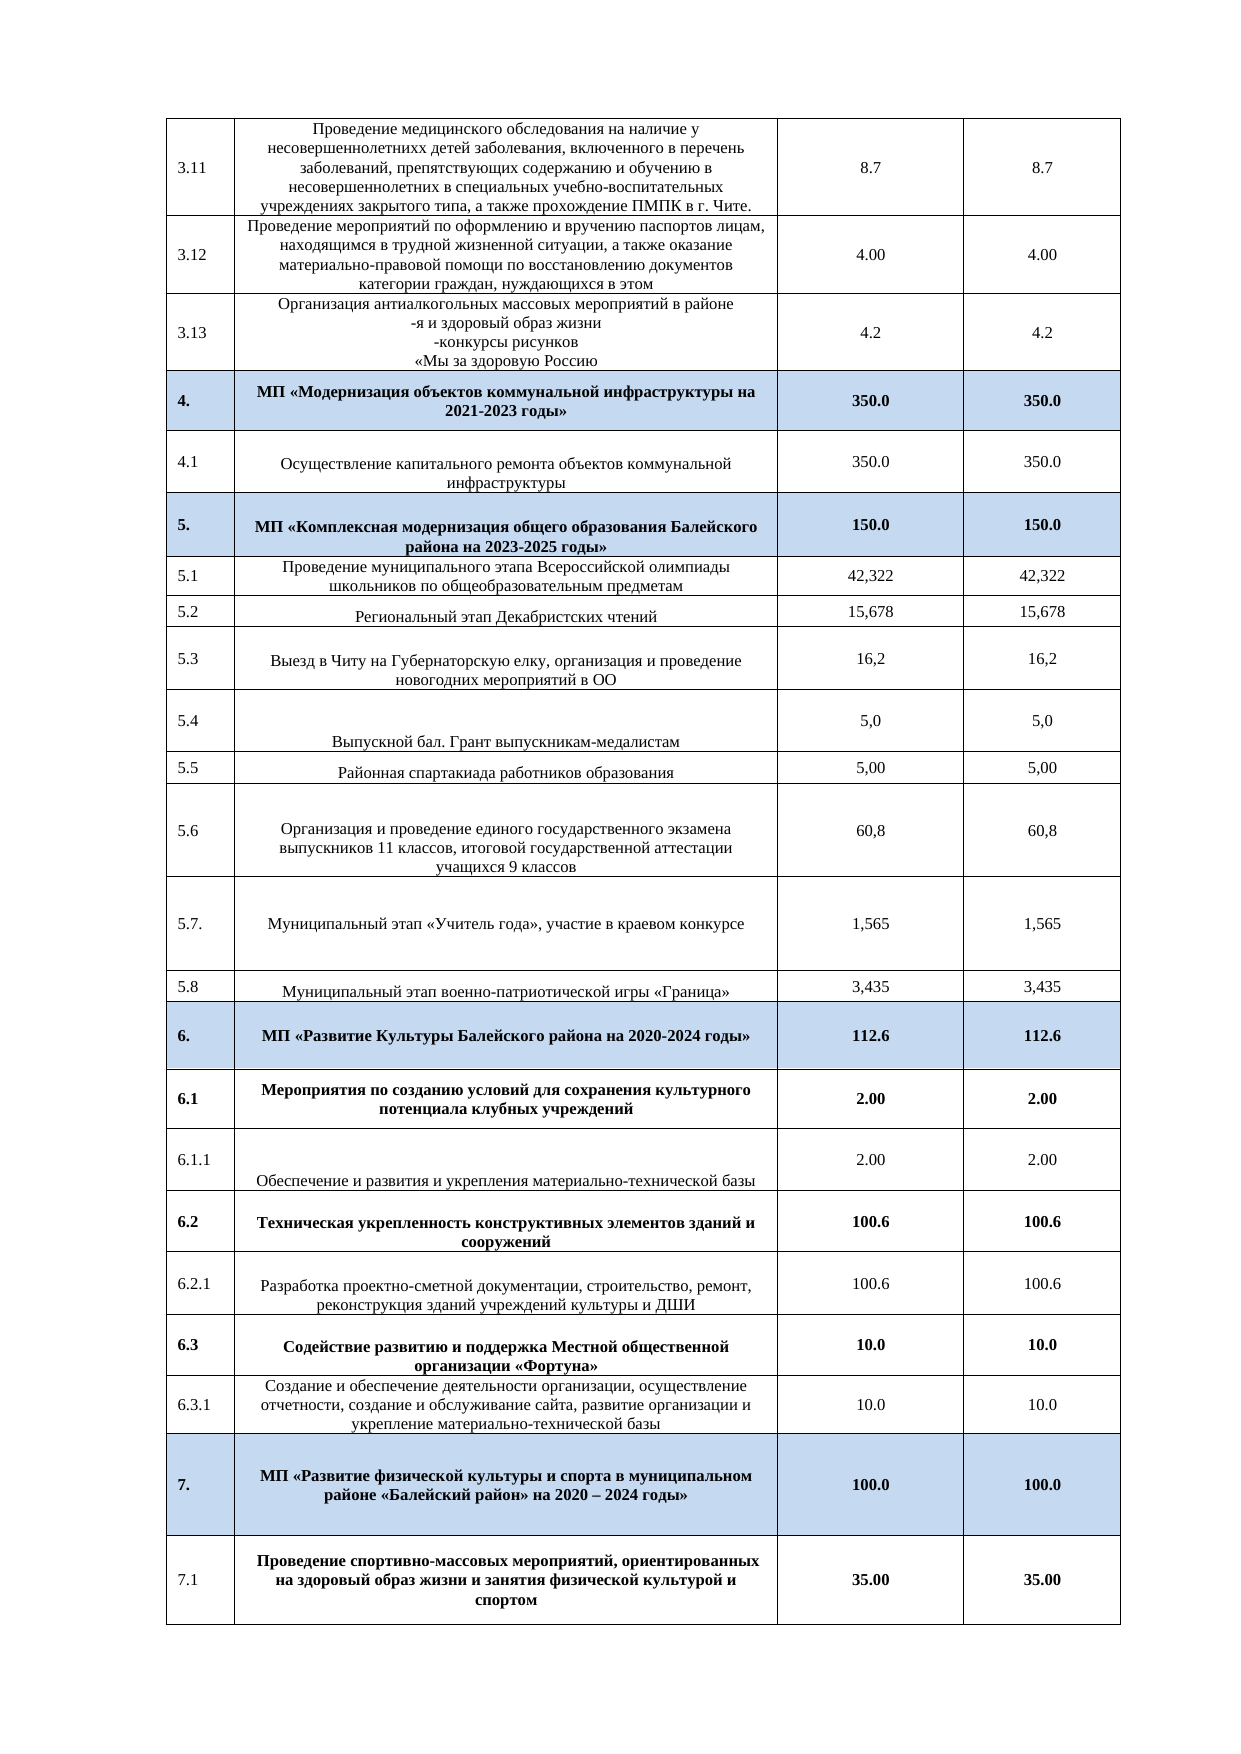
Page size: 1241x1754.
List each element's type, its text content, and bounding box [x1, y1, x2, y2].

table_cell 16,2 [964, 627, 1120, 689]
table_cell 35.00 [778, 1536, 963, 1624]
table_cell Осуществление капитального ремонта объектов коммунальной инфраструктуры [235, 431, 777, 492]
table_cell 5,00 [778, 752, 963, 782]
table_cell 10.0 [778, 1315, 963, 1375]
table_cell Создание и обеспечение деятельности организации, осуществление отчетности, создание и обслуживание сайта, развитие организации и укрепление материально-технической базы [235, 1376, 777, 1433]
table_cell 6.1.1 [167, 1129, 234, 1190]
table_cell 10.0 [964, 1315, 1120, 1375]
table_cell 5,00 [964, 752, 1120, 782]
table_cell Содействие развитию и поддержка Местной общественной организации «Фортуна» [235, 1315, 777, 1375]
table_cell Разработка проектно-сметной документации, строительство, ремонт, реконструкция зданий учреждений культуры и ДШИ [235, 1252, 777, 1314]
table_cell 35.00 [964, 1536, 1120, 1624]
table_cell 5.7. [167, 877, 234, 970]
table_cell 8.7 [964, 119, 1120, 215]
table_cell Организация антиалкогольных массовых мероприятий в районе -я и здоровый образ жизни -конкурсы рисунков «Мы за здоровую Россию [235, 294, 777, 370]
table_cell Обеспечение и развития и укрепления материально-технической базы [235, 1129, 777, 1190]
table_cell 5.3 [167, 627, 234, 689]
table_cell МП «Комплексная модернизация общего образования Балейского района на 2023-2025 годы» [235, 493, 777, 556]
table_cell 1,565 [778, 877, 963, 970]
table_cell 4.2 [964, 294, 1120, 370]
table_cell 100.6 [778, 1191, 963, 1251]
table_cell 4. [167, 371, 234, 430]
table_cell Мероприятия по созданию условий для сохранения культурного потенциала клубных учреждений [235, 1070, 777, 1128]
table_cell 2.00 [778, 1129, 963, 1190]
table_cell 10.0 [778, 1376, 963, 1433]
table_cell Выпускной бал. Грант выпускникам-медалистам [235, 690, 777, 751]
table_cell 6. [167, 1002, 234, 1068]
table_cell Районная спартакиада работников образования [235, 752, 777, 782]
table_cell 100.6 [778, 1252, 963, 1314]
table_cell 2.00 [778, 1070, 963, 1128]
table_cell 6.1 [167, 1070, 234, 1128]
table_cell 8.7 [778, 119, 963, 215]
table_cell 5.8 [167, 971, 234, 1001]
table_cell Проведение муниципального этапа Всероссийской олимпиады школьников по общеобразовательным предметам [235, 557, 777, 595]
table_cell 16,2 [778, 627, 963, 689]
table_cell 5,0 [778, 690, 963, 751]
table_cell 3.12 [167, 216, 234, 293]
table_cell 5.6 [167, 784, 234, 876]
table_cell МП «Развитие физической культуры и спорта в муниципальном районе «Балейский район» на 2020 – 2024 годы» [235, 1434, 777, 1535]
table_cell 7. [167, 1434, 234, 1535]
table_cell 4.2 [778, 294, 963, 370]
table_cell 100.6 [964, 1191, 1120, 1251]
table_cell 3,435 [778, 971, 963, 1001]
table_cell Муниципальный этап военно-патриотической игры «Граница» [235, 971, 777, 1001]
table_cell 5.4 [167, 690, 234, 751]
table_cell 350.0 [964, 431, 1120, 492]
table_cell 3,435 [964, 971, 1120, 1001]
table_cell 112.6 [964, 1002, 1120, 1068]
table_cell 350.0 [778, 371, 963, 430]
table_cell 150.0 [778, 493, 963, 556]
table_cell 60,8 [778, 784, 963, 876]
table_cell 10.0 [964, 1376, 1120, 1433]
table_cell 2.00 [964, 1070, 1120, 1128]
table_cell 60,8 [964, 784, 1120, 876]
table_cell 7.1 [167, 1536, 234, 1624]
table_cell 5. [167, 493, 234, 556]
table_cell 350.0 [778, 431, 963, 492]
table_cell 3.11 [167, 119, 234, 215]
table_cell МП «Развитие Культуры Балейского района на 2020-2024 годы» [235, 1002, 777, 1068]
table_cell 350.0 [964, 371, 1120, 430]
table_cell 42,322 [964, 557, 1120, 595]
table_cell 15,678 [778, 596, 963, 626]
table_cell 6.3 [167, 1315, 234, 1375]
table_cell 4.00 [778, 216, 963, 293]
table_cell Выезд в Читу на Губернаторскую елку, организация и проведение новогодних мероприятий в ОО [235, 627, 777, 689]
table_cell 1,565 [964, 877, 1120, 970]
table_cell Проведение спортивно-массовых мероприятий, ориентированных на здоровый образ жизни и занятия физической культурой и спортом [235, 1536, 777, 1624]
table_cell 3.13 [167, 294, 234, 370]
table_cell 5.2 [167, 596, 234, 626]
table_cell 42,322 [778, 557, 963, 595]
table_cell 112.6 [778, 1002, 963, 1068]
table_cell 5.5 [167, 752, 234, 782]
table_cell Региональный этап Декабристских чтений [235, 596, 777, 626]
table_cell Проведение медицинского обследования на наличие у несовершеннолетнихх детей заболевания, включенного в перечень заболеваний, препятствующих содержанию и обучению в несовершеннолетних в специальных учебно-воспитательных учреждениях закрытого типа, а также прохождение ПМПК в г. Чите. [235, 119, 777, 215]
table_cell 6.2 [167, 1191, 234, 1251]
table_cell 5,0 [964, 690, 1120, 751]
table_cell 4.1 [167, 431, 234, 492]
table_cell Организация и проведение единого государственного экзамена выпускников 11 классов, итоговой государственной аттестации учащихся 9 классов [235, 784, 777, 876]
table_cell 6.3.1 [167, 1376, 234, 1433]
table_cell 150.0 [964, 493, 1120, 556]
table_cell 100.0 [778, 1434, 963, 1535]
table_cell МП «Модернизация объектов коммунальной инфраструктуры на 2021-2023 годы» [235, 371, 777, 430]
table_cell 4.00 [964, 216, 1120, 293]
table_cell Проведение мероприятий по оформлению и вручению паспортов лицам, находящимся в трудной жизненной ситуации, а также оказание материально-правовой помощи по восстановлению документов категории граждан, нуждающихся в этом [235, 216, 777, 293]
table_cell 100.6 [964, 1252, 1120, 1314]
table_cell 5.1 [167, 557, 234, 595]
table_cell 15,678 [964, 596, 1120, 626]
table_cell 100.0 [964, 1434, 1120, 1535]
table_cell Муниципальный этап «Учитель года», участие в краевом конкурсе [235, 877, 777, 970]
table_cell 6.2.1 [167, 1252, 234, 1314]
table_cell Техническая укрепленность конструктивных элементов зданий и сооружений [235, 1191, 777, 1251]
table_cell 2.00 [964, 1129, 1120, 1190]
